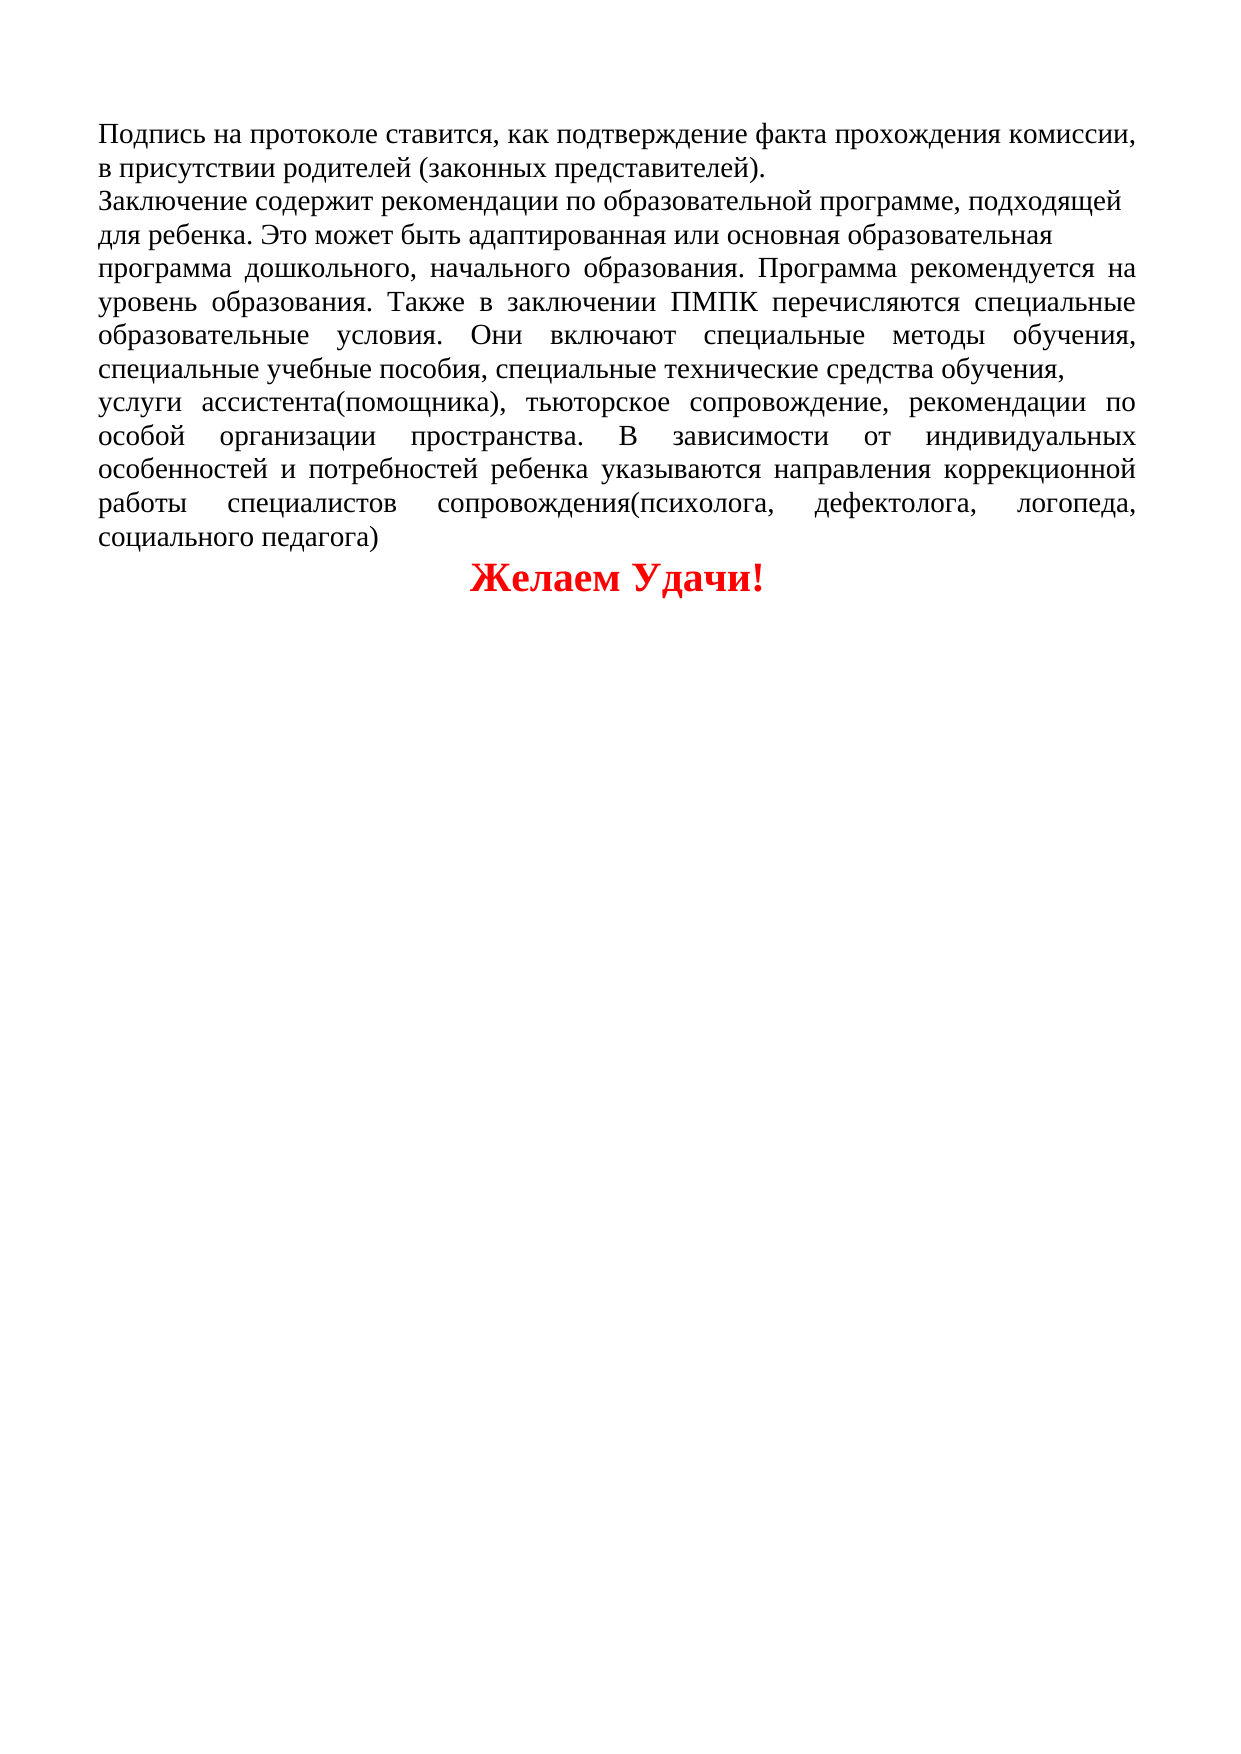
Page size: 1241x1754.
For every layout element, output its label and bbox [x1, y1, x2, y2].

table_cell [93, 44, 1142, 741]
